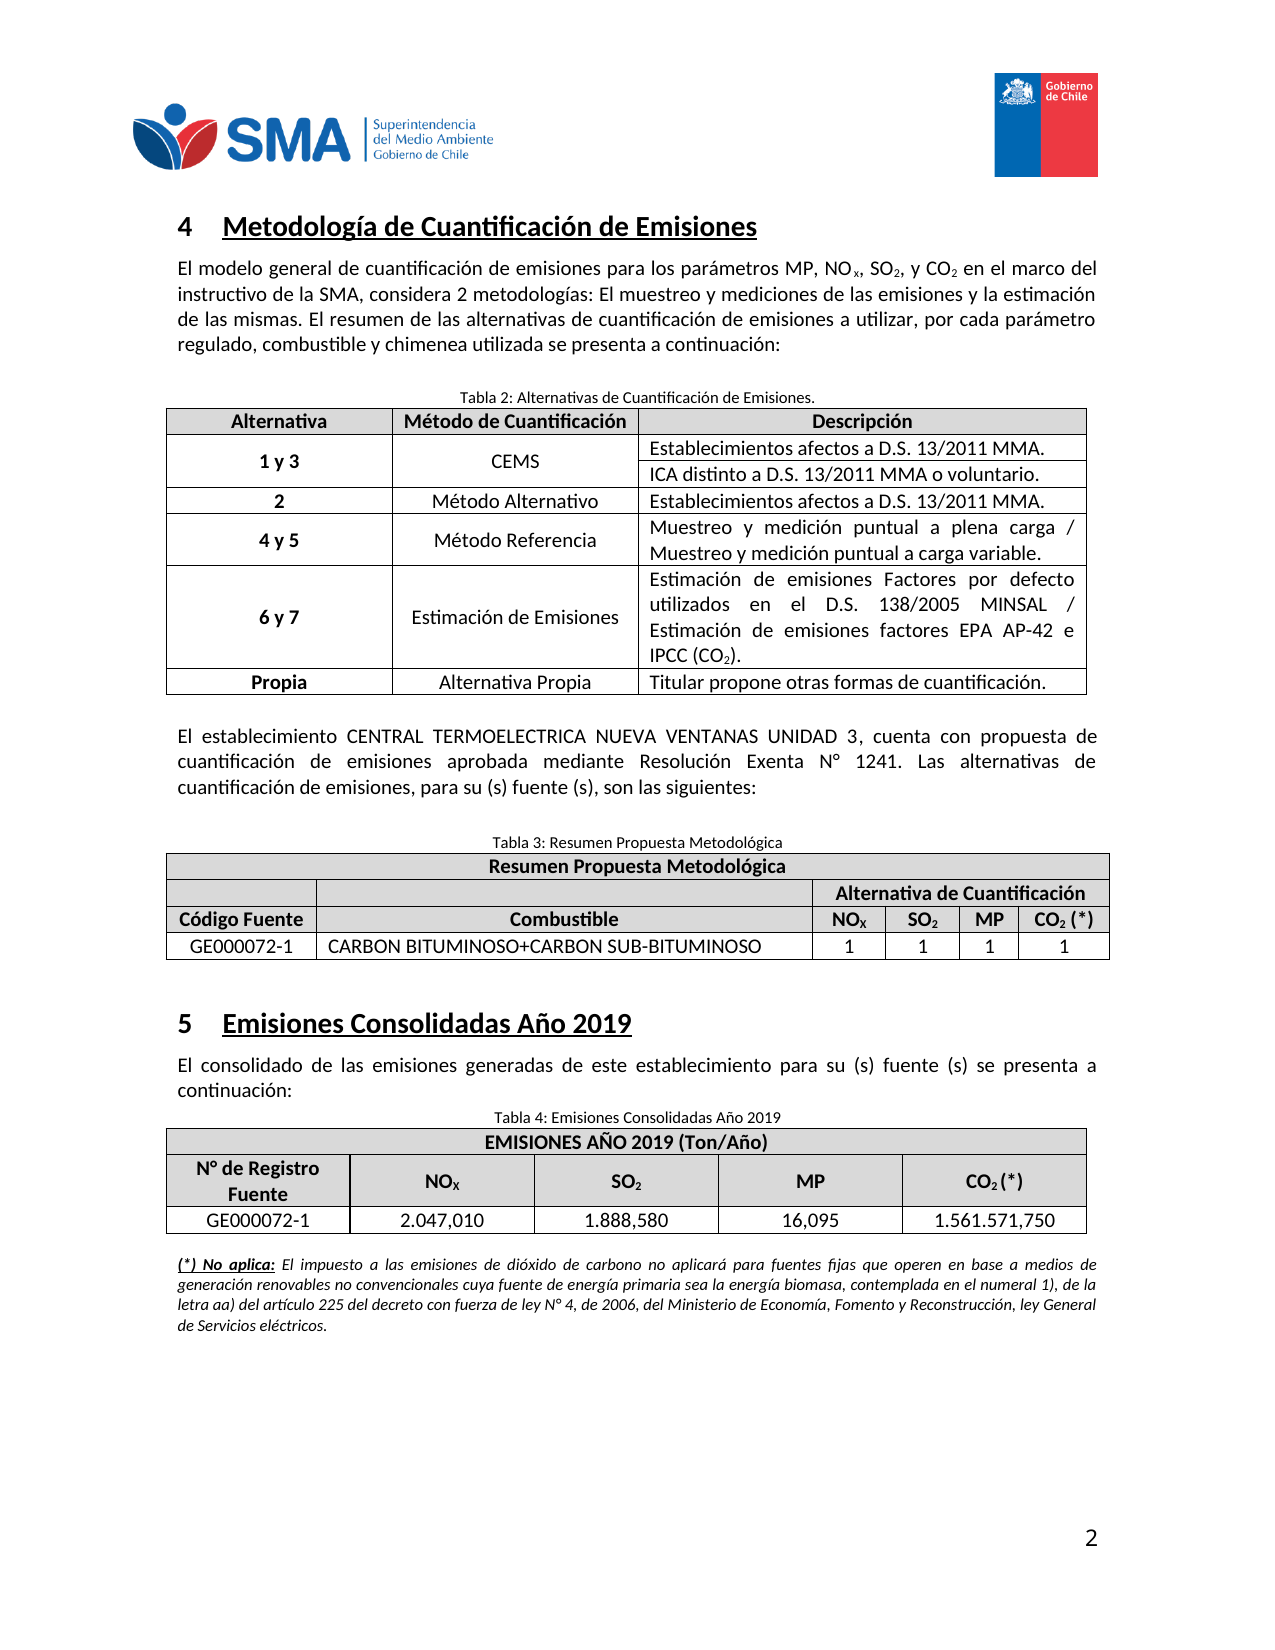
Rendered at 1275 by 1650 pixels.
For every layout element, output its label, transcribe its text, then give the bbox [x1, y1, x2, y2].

table_cell 1 [813, 933, 885, 958]
table_cell [167, 880, 316, 906]
table_cell 16,095 [719, 1207, 902, 1233]
table_cell 1 [1019, 933, 1109, 958]
table_cell Muestreo y medición puntual a plena carga / Muestreo y medición puntual a carga variable. [639, 514, 1086, 565]
table_cell GE000072-1 [167, 933, 316, 958]
table_cell Código Fuente [167, 907, 316, 932]
text Tabla 2: Alternativas de Cuantificación de Emisiones. [177, 382, 1098, 407]
text Tabla 4: Emisiones Consolidadas Año 2019 [177, 1103, 1098, 1128]
table_cell Alternativa Propia [393, 669, 638, 694]
table_cell 2.047,010 [351, 1207, 534, 1233]
table_cell 1 [886, 933, 959, 958]
table_cell NOX [351, 1155, 534, 1206]
table_cell SO2 [886, 907, 959, 932]
table_cell N° de Registro Fuente [167, 1155, 349, 1206]
table_cell Establecimientos afectos a D.S. 13/2011 MMA. [639, 488, 1086, 513]
table_cell 1.888,580 [535, 1207, 718, 1233]
table_cell 1 y 3 [167, 435, 392, 487]
table_cell Combustible [317, 907, 812, 932]
table_cell CARBON BITUMINOSO+CARBON SUB-BITUMINOSO [317, 933, 812, 958]
text El consolidado de las emisiones generadas de este establecimiento para su (s) fuente (s) se presenta a continuación: [177, 1052, 1098, 1103]
text El modelo general de cuantificación de emisiones para los parámetros MP, NOx, SO2, y CO2 en el marco del instructivo de la SMA, considera 2 metodologías: El muestreo y mediciones de las emisiones y la estimación de las mismas. El resumen de las alternativas de cuantificación de emisiones a utilizar, por cada parámetro regulado, combustible y chimenea utilizada se presenta a continuación: [177, 255, 1098, 357]
text (*) No aplica: El impuesto a las emisiones de dióxido de carbono no aplicará para fuentes fijas que operen en base a medios de generación renovables no convencionales cuya fuente de energía primaria sea la energía biomasa, contemplada en el numeral 1), de la letra aa) del artículo 225 del decreto con fuerza de ley N° 4, de 2006, del Ministerio de Economía, Fomento y Reconstrucción, ley General de Servicios eléctricos. [177, 1254, 1098, 1335]
table_cell SO2 [535, 1155, 718, 1206]
table_cell Estimación de Emisiones [393, 566, 638, 668]
table_cell ICA distinto a D.S. 13/2011 MMA o voluntario. [639, 461, 1086, 487]
text Tabla 3: Resumen Propuesta Metodológica [177, 828, 1098, 853]
picture [102, 82, 513, 185]
table_cell 6 y 7 [167, 566, 392, 668]
table_header Resumen Propuesta Metodológica [167, 854, 1109, 879]
table_cell Método Alternativo [393, 488, 638, 513]
table_cell CO2 (*) [903, 1155, 1086, 1206]
table_cell 2 [167, 488, 392, 513]
table_cell Establecimientos afectos a D.S. 13/2011 MMA. [639, 435, 1086, 460]
text El establecimiento CENTRAL TERMOELECTRICA NUEVA VENTANAS UNIDAD 3, cuenta con propuesta de cuantificación de emisiones aprobada mediante Resolución Exenta N° 1241. Las alternativas de cuantificación de emisiones, para su (s) fuente (s), son las siguientes: [177, 723, 1098, 799]
table_cell 1.561.571,750 [903, 1207, 1086, 1233]
table_cell CEMS [393, 435, 638, 487]
subtitle Metodología de Cuantificación de Emisiones [177, 208, 1098, 244]
subtitle Emisiones Consolidadas Año 2019 [177, 1005, 1098, 1040]
table_cell 4 y 5 [167, 514, 392, 565]
table_cell Método Referencia [393, 514, 638, 565]
table_cell Estimación de emisiones Factores por defecto utilizados en el D.S. 138/2005 MINSAL / Estimación de emisiones factores EPA AP-42 e IPCC (CO2). [639, 566, 1086, 668]
table_header Alternativa [167, 409, 392, 434]
table_cell MP [719, 1155, 902, 1206]
table_header Descripción [639, 409, 1086, 434]
picture [994, 73, 1098, 177]
table_cell Alternativa de Cuantificación [813, 880, 1109, 906]
table_header EMISIONES AÑO 2019 (Ton/Año) [167, 1129, 1086, 1154]
table_cell GE000072-1 [167, 1207, 349, 1233]
table_cell [317, 880, 812, 906]
table_cell Titular propone otras formas de cuantificación. [639, 669, 1086, 694]
table_header Método de Cuantificación [393, 409, 638, 434]
table_cell MP [960, 907, 1018, 932]
table_cell CO2 (*) [1019, 907, 1109, 932]
table_cell 1 [960, 933, 1018, 958]
table_cell Propia [167, 669, 392, 694]
table_cell NOX [813, 907, 885, 932]
